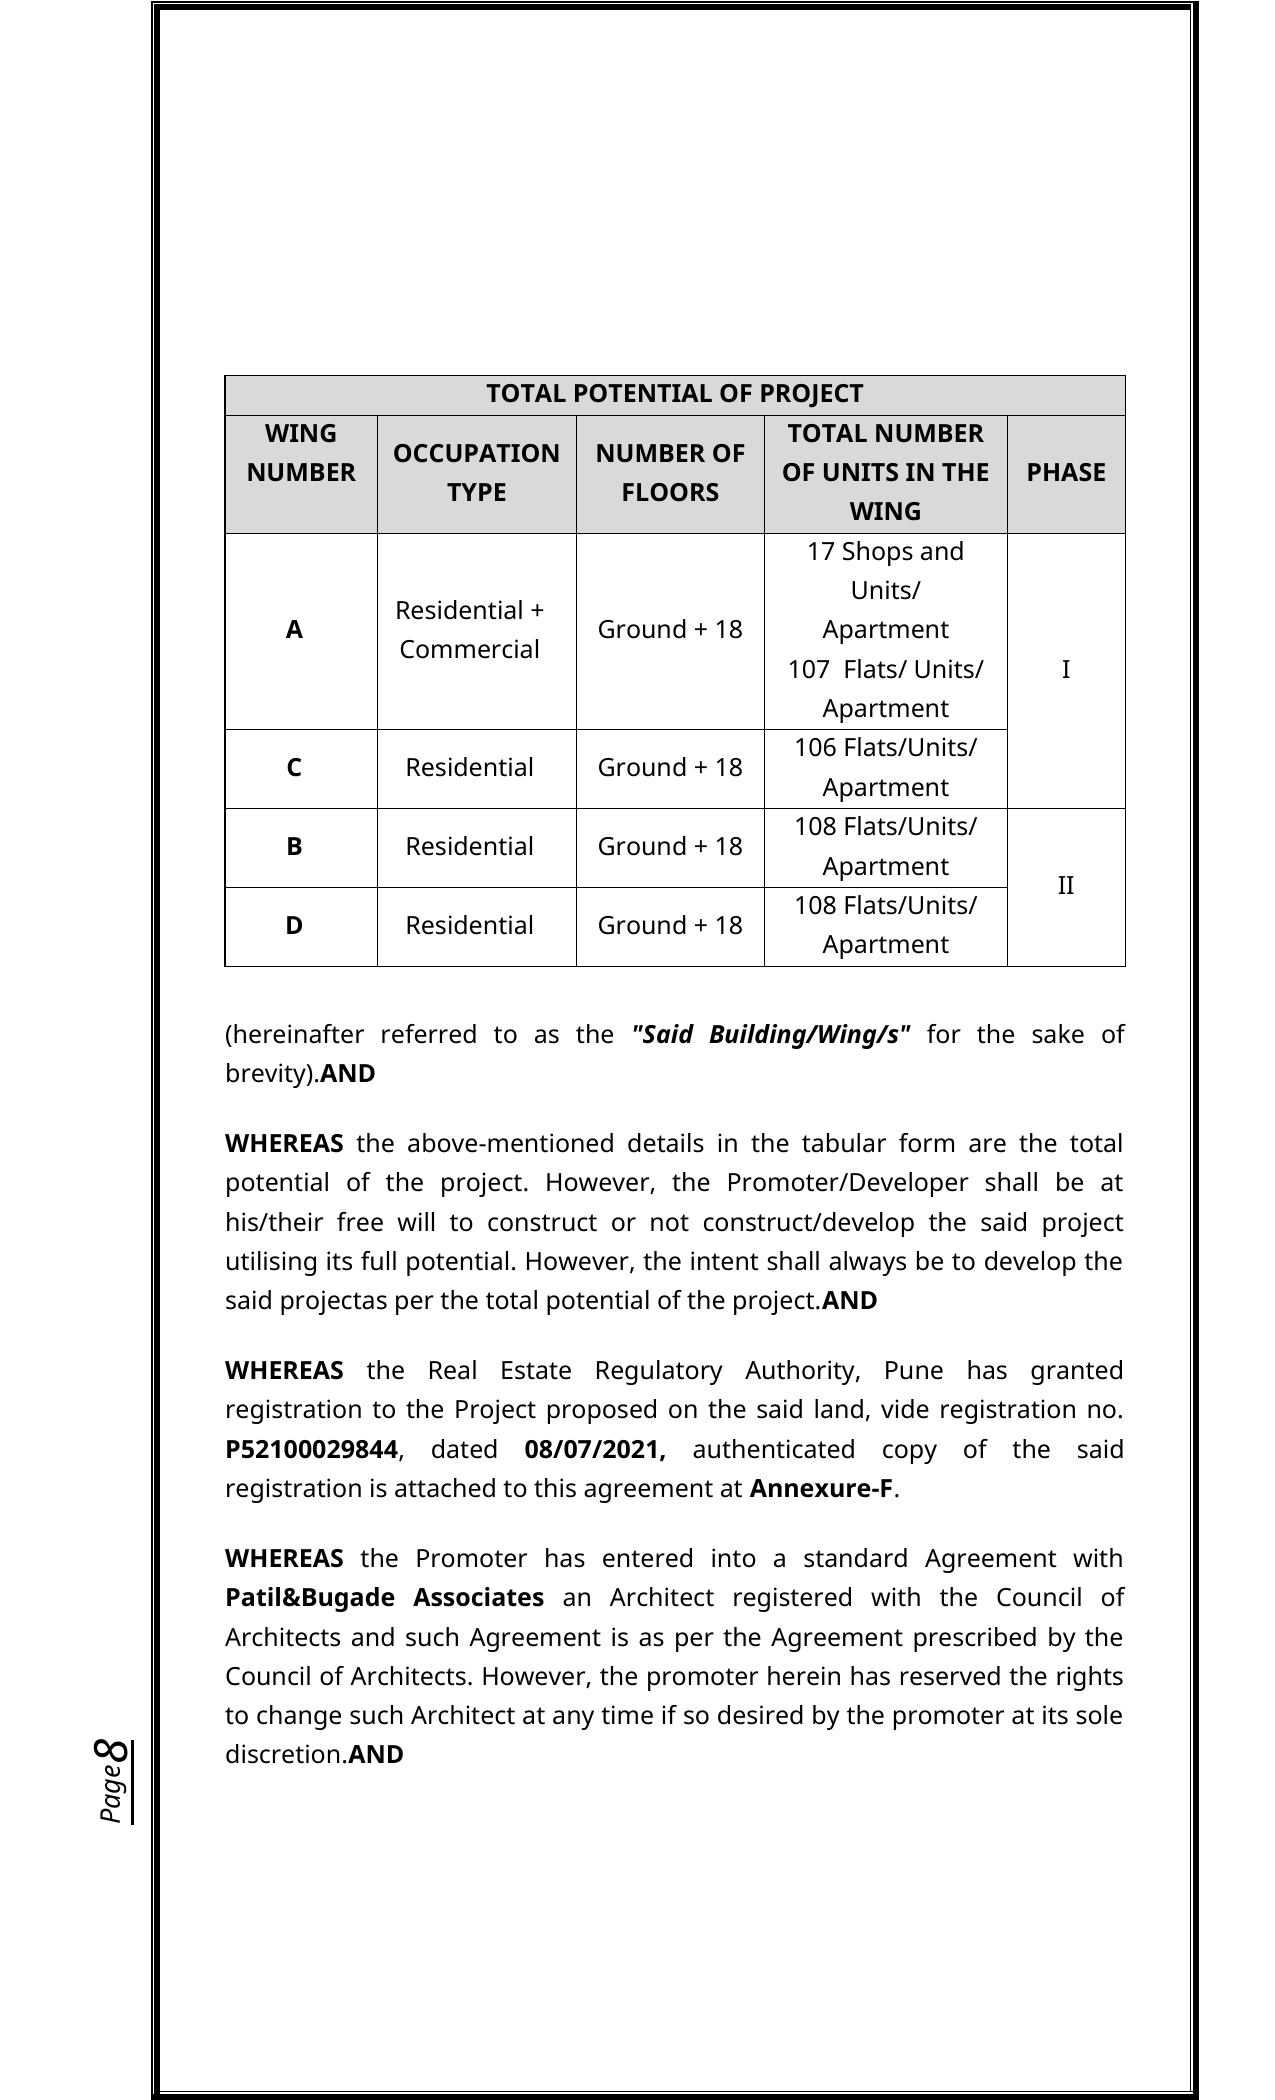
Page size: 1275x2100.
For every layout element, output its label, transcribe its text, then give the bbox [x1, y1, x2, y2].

table_header TOTAL POTENTIAL OF PROJECT [226, 376, 1125, 415]
table_cell Residential [378, 730, 576, 808]
table_cell Ground + 18 [577, 809, 764, 887]
table_cell PHASE [1008, 416, 1125, 533]
table_cell B [226, 809, 377, 887]
table_cell TOTAL NUMBER OF UNITS IN THE WING [765, 416, 1007, 533]
text WHEREAS the Real Estate Regulatory Authority, Pune has granted registration to the Project proposed on the said land, vide registration no. P52100029844, dated 08/07/2021, authenticated copy of the said registration is attached to this agreement at Annexure-F. [225, 1353, 1125, 1504]
table_cell 108 Flats/Units/ Apartment [765, 888, 1007, 966]
table_cell 108 Flats/Units/ Apartment [765, 809, 1007, 887]
table_cell II [1008, 809, 1125, 966]
table_cell Residential [378, 809, 576, 887]
table_cell A [226, 534, 377, 729]
table_cell Ground + 18 [577, 534, 764, 729]
table_cell Ground + 18 [577, 730, 764, 808]
table_cell Ground + 18 [577, 888, 764, 966]
table_cell WING NUMBER [226, 416, 377, 533]
table_cell C [226, 730, 377, 808]
table_cell NUMBER OF FLOORS [577, 416, 764, 533]
table_cell 17 Shops and Units/ Apartment 107 Flats/ Units/ Apartment [765, 534, 1007, 729]
text WHEREAS the above-mentioned details in the tabular form are the total potential of the project. However, the Promoter/Developer shall be at his/their free will to construct or not construct/develop the said project utilising its full potential. However, the intent shall always be to develop the said projectas per the total potential of the project.AND [225, 1126, 1125, 1317]
text (hereinafter referred to as the "Said Building/Wing/s" for the sake of brevity).AND [225, 1016, 1125, 1089]
table_cell OCCUPATION TYPE [378, 416, 576, 533]
text WHEREAS the Promoter has entered into a standard Agreement with Patil&Bugade Associates an Architect registered with the Council of Architects and such Agreement is as per the Agreement prescribed by the Council of Architects. However, the promoter herein has reserved the rights to change such Architect at any time if so desired by the promoter at its sole discretion.AND [225, 1541, 1125, 1771]
table_cell 106 Flats/Units/ Apartment [765, 730, 1007, 808]
table_cell I [1008, 534, 1125, 808]
table_cell D [226, 888, 377, 966]
table_cell Residential [378, 888, 576, 966]
table_cell Residential + Commercial [378, 534, 576, 729]
